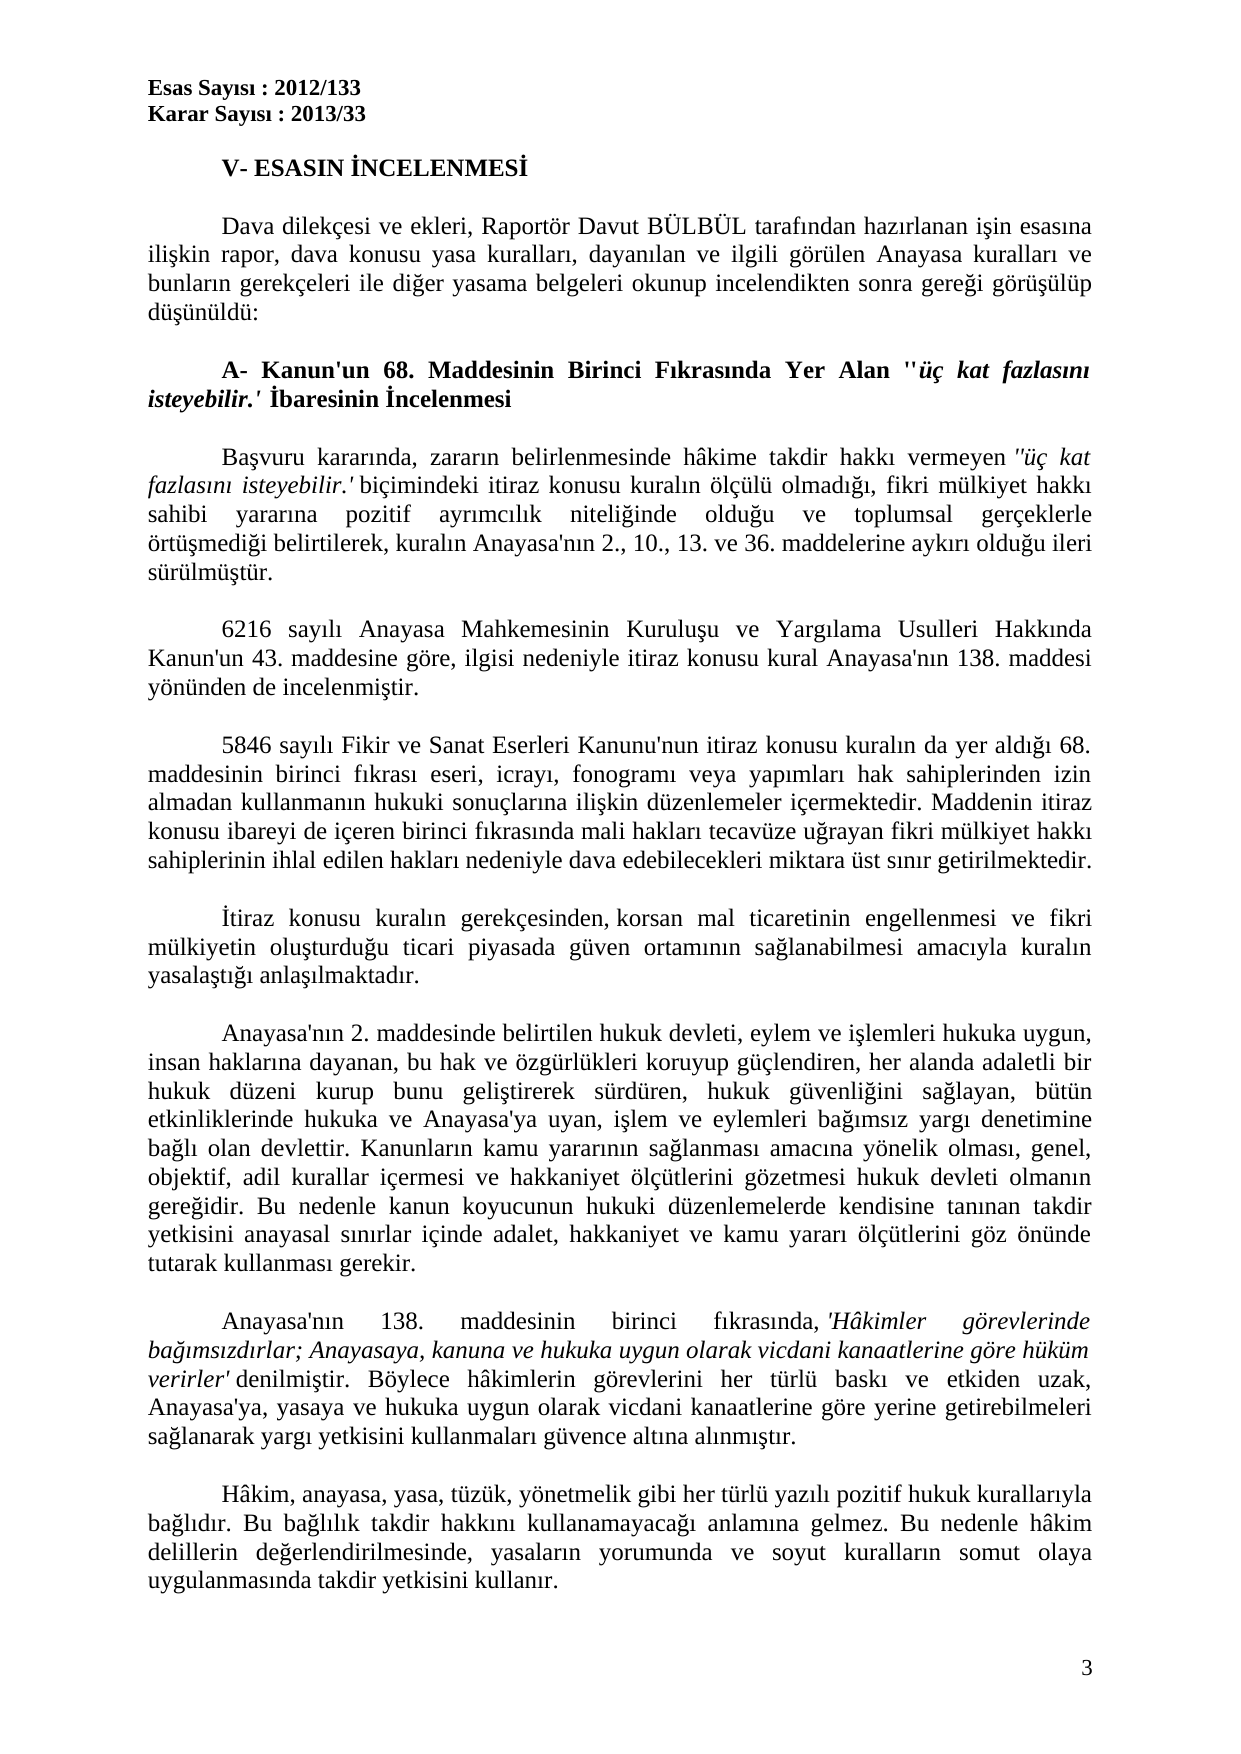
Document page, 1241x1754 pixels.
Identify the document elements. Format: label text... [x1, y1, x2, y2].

text İtiraz konusu kuralın gerekçesinden, korsan mal ticaretinin engellenmesi ve fikri mülkiyetin oluşturduğu ticari piyasada güven ortamının sağlanabilmesi amacıyla kuralın yasalaştığı anlaşılmaktadır. [148, 903, 1093, 989]
text Anayasa'nın 2. maddesinde belirtilen hukuk devleti, eylem ve işlemleri hukuka uygun, insan haklarına dayanan, bu hak ve özgürlükleri koruyup güçlendiren, her alanda adaletli bir hukuk düzeni kurup bunu geliştirerek sürdüren, hukuk güvenliğini sağlayan, bütün etkinliklerinde hukuka ve Anayasa'ya uyan, işlem ve eylemleri bağımsız yargı denetimine bağlı olan devlettir. Kanunların kamu yararının sağlanması amacına yönelik olması, genel, objektif, adil kurallar içermesi ve hakkaniyet ölçütlerini gözetmesi hukuk devleti olmanın gereğidir. Bu nedenle kanun koyucunun hukuki düzenlemelerde kendisine tanınan takdir yetkisini anayasal sınırlar içinde adalet, hakkaniyet ve kamu yararı ölçütlerini göz önünde tutarak kullanması gerekir. [148, 1018, 1093, 1277]
text Başvuru kararında, zararın belirlenmesinde hâkime takdir hakkı vermeyen ''üç kat fazlasını isteyebilir.' biçimindeki itiraz konusu kuralın ölçülü olmadığı, fikri mülkiyet hakkı sahibi yararına pozitif ayrımcılık niteliğinde olduğu ve toplumsal gerçeklerle örtüşmediği belirtilerek, kuralın Anayasa'nın 2., 10., 13. ve 36. maddelerine aykırı olduğu ileri sürülmüştür. [148, 442, 1093, 585]
text 5846 sayılı Fikir ve Sanat Eserleri Kanunu'nun itiraz konusu kuralın da yer aldığı 68. maddesinin birinci fıkrası eseri, icrayı, fonogramı veya yapımları hak sahiplerinden izin almadan kullanmanın hukuki sonuçlarına ilişkin düzenlemeler içermektedir. Maddenin itiraz konusu ibareyi de içeren birinci fıkrasında mali hakları tecavüze uğrayan fikri mülkiyet hakkı sahiplerinin ihlal edilen hakları nedeniyle dava edebilecekleri miktara üst sınır getirilmektedir. [148, 730, 1093, 874]
text 6216 sayılı Anayasa Mahkemesinin Kuruluşu ve Yargılama Usulleri Hakkında Kanun'un 43. maddesine göre, ilgisi nedeniyle itiraz konusu kural Anayasa'nın 138. maddesi yönünden de incelenmiştir. [148, 614, 1093, 701]
text Dava dilekçesi ve ekleri, Raportör Davut BÜLBÜL tarafından hazırlanan işin esasına ilişkin rapor, dava konusu yasa kuralları, dayanılan ve ilgili görülen Anayasa kuralları ve bunların gerekçeleri ile diğer yasama belgeleri okunup incelendikten sonra gereği görüşülüp düşünüldü: [148, 211, 1093, 326]
text A- Kanun'un 68. Maddesinin Birinci Fıkrasında Yer Alan ''üç kat fazlasını isteyebilir.' İbaresinin İncelenmesi [148, 355, 1093, 412]
text Anayasa'nın 138. maddesinin birinci fıkrasında, 'Hâkimler görevlerinde bağımsızdırlar; Anayasaya, kanuna ve hukuka uygun olarak vicdani kanaatlerine göre hüküm verirler' denilmiştir. Böylece hâkimlerin görevlerini her türlü baskı ve etkiden uzak, Anayasa'ya, yasaya ve hukuka uygun olarak vicdani kanaatlerine göre yerine getirebilmeleri sağlanarak yargı yetkisini kullanmaları güvence altına alınmıştır. [148, 1306, 1093, 1450]
text V- ESASIN İNCELENMESİ [148, 153, 1093, 182]
text Hâkim, anayasa, yasa, tüzük, yönetmelik gibi her türlü yazılı pozitif hukuk kurallarıyla bağlıdır. Bu bağlılık takdir hakkını kullanamayacağı anlamına gelmez. Bu nedenle hâkim delillerin değerlendirilmesinde, yasaların yorumunda ve soyut kuralların somut olaya uygulanmasında takdir yetkisini kullanır. [148, 1479, 1093, 1594]
